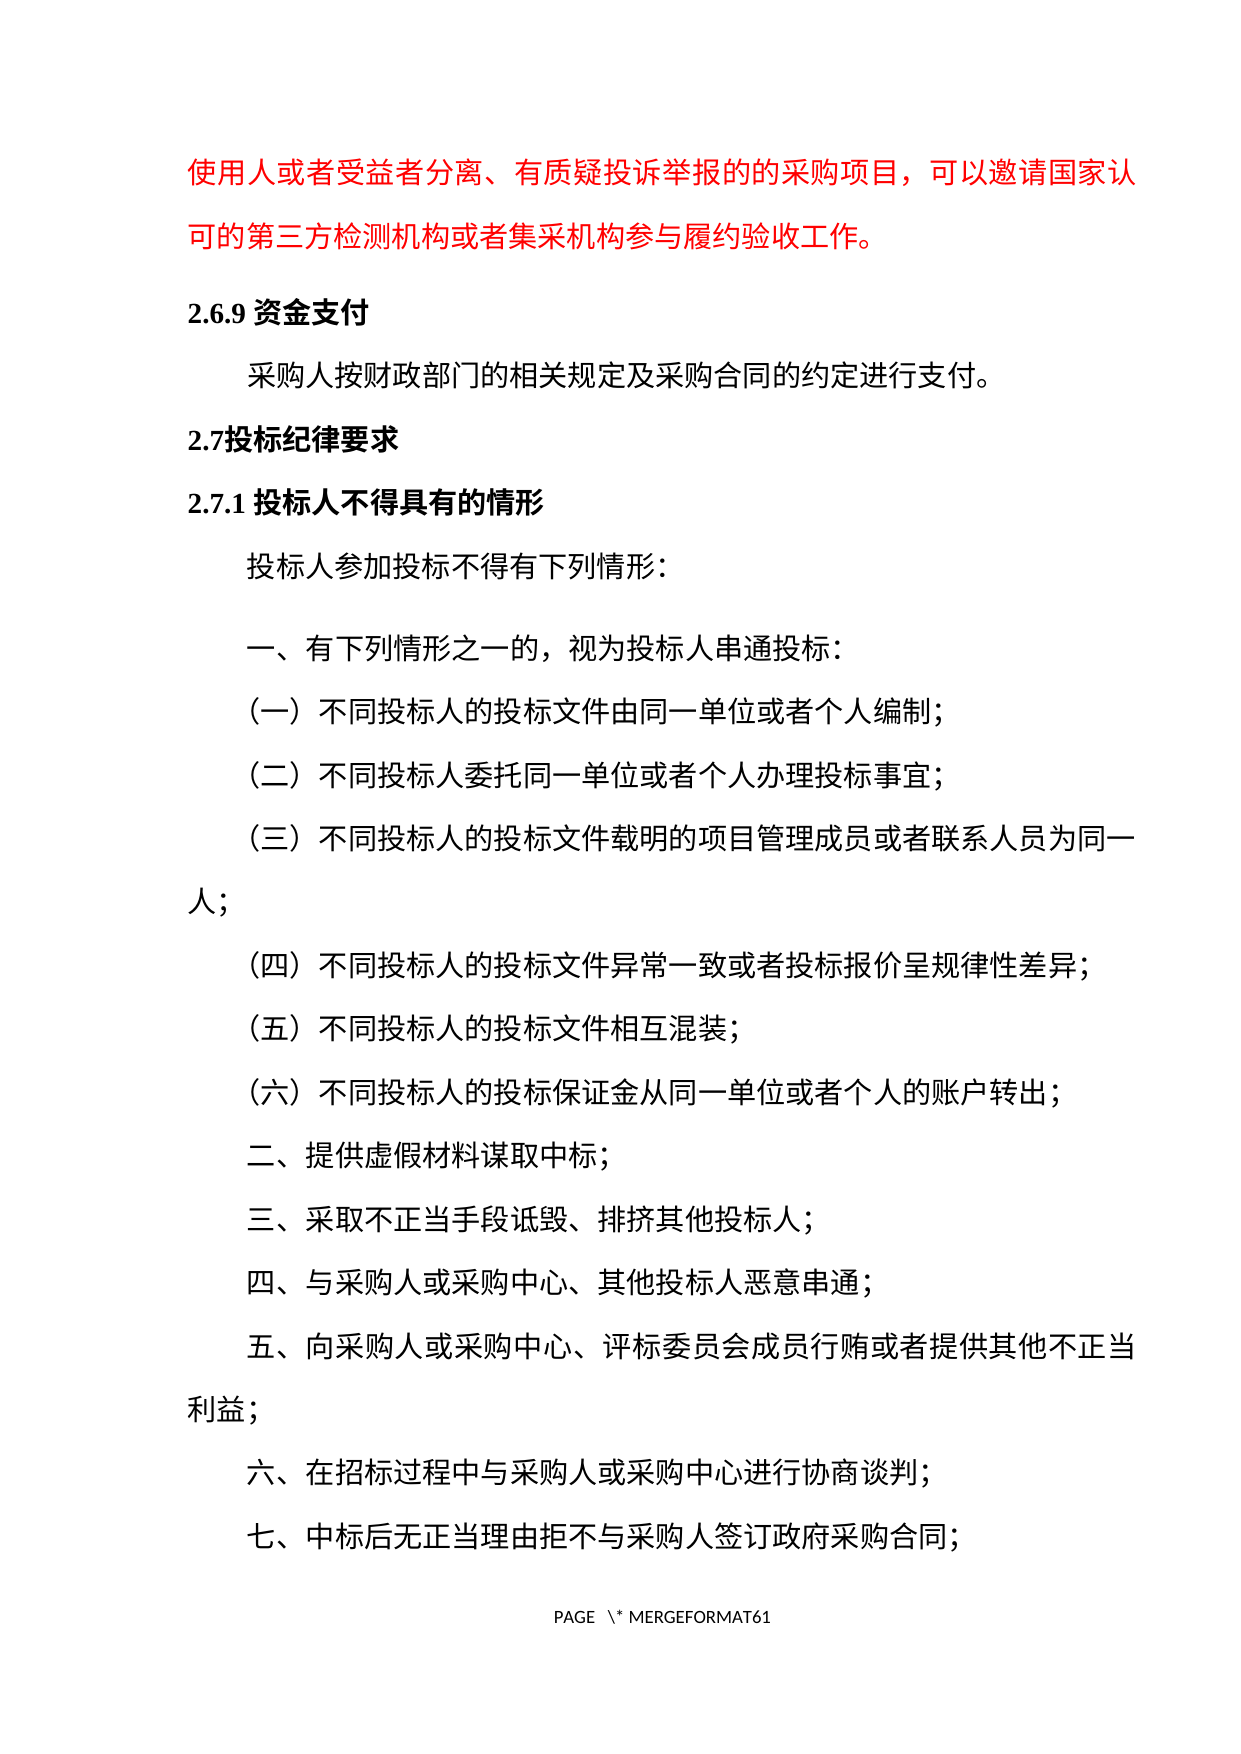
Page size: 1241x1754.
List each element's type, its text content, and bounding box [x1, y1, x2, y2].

text （三）不同投标人的投标文件载明的项目管理成员或者联系人员为同一人； [187, 816, 1137, 921]
text 采购人按财政部门的相关规定及采购合同的约定进行支付。 [187, 353, 1137, 395]
text （四）不同投标人的投标文件异常一致或者投标报价呈规律性差异； [187, 942, 1137, 985]
text （一）不同投标人的投标文件由同一单位或者个人编制； [231, 689, 1137, 731]
list 投标纪律要求 [187, 416, 1137, 458]
list 投标人不得具有的情形 [187, 480, 1137, 522]
list 提供虚假材料谋取中标； [231, 1133, 1137, 1175]
list 与采购人或采购中心、其他投标人恶意串通； [231, 1260, 1137, 1302]
list 中标后无正当理由拒不与采购人签订政府采购合同； [231, 1513, 1137, 1556]
list 有下列情形之一的，视为投标人串通投标： [231, 625, 1137, 668]
list 采取不正当手段诋毁、排挤其他投标人； [231, 1196, 1137, 1238]
text （六）不同投标人的投标保证金从同一单位或者个人的账户转出； [231, 1069, 1137, 1112]
list 在招标过程中与采购人或采购中心进行协商谈判； [231, 1450, 1137, 1492]
list 向采购人或采购中心、评标委员会成员行贿或者提供其他不正当利益； [187, 1323, 1137, 1429]
text （五）不同投标人的投标文件相互混装； [187, 1006, 1137, 1048]
list 资金支付 [187, 289, 1137, 332]
text 投标人参加投标不得有下列情形： [187, 543, 1137, 585]
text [187, 150, 1137, 256]
text （二）不同投标人委托同一单位或者个人办理投标事宜； [231, 752, 1137, 794]
